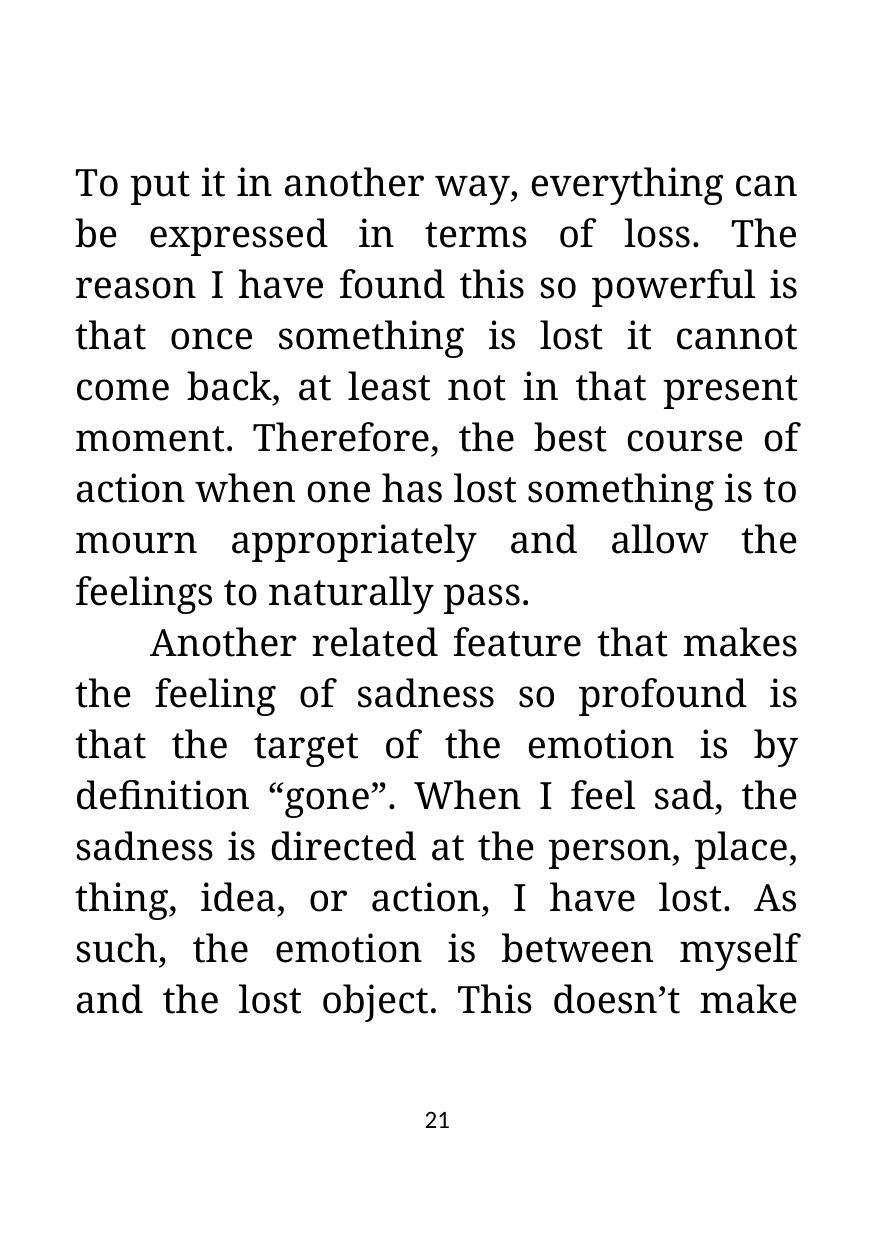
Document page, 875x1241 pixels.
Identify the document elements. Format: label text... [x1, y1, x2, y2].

text To put it in another way, everything can be expressed in terms of loss. The reason I have found this so powerful is that once something is lost it cannot come back, at least not in that present moment. Therefore, the best course of action when one has lost something is to mourn appropriately and allow the feelings to naturally pass. [75, 157, 799, 616]
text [75, 616, 799, 1024]
